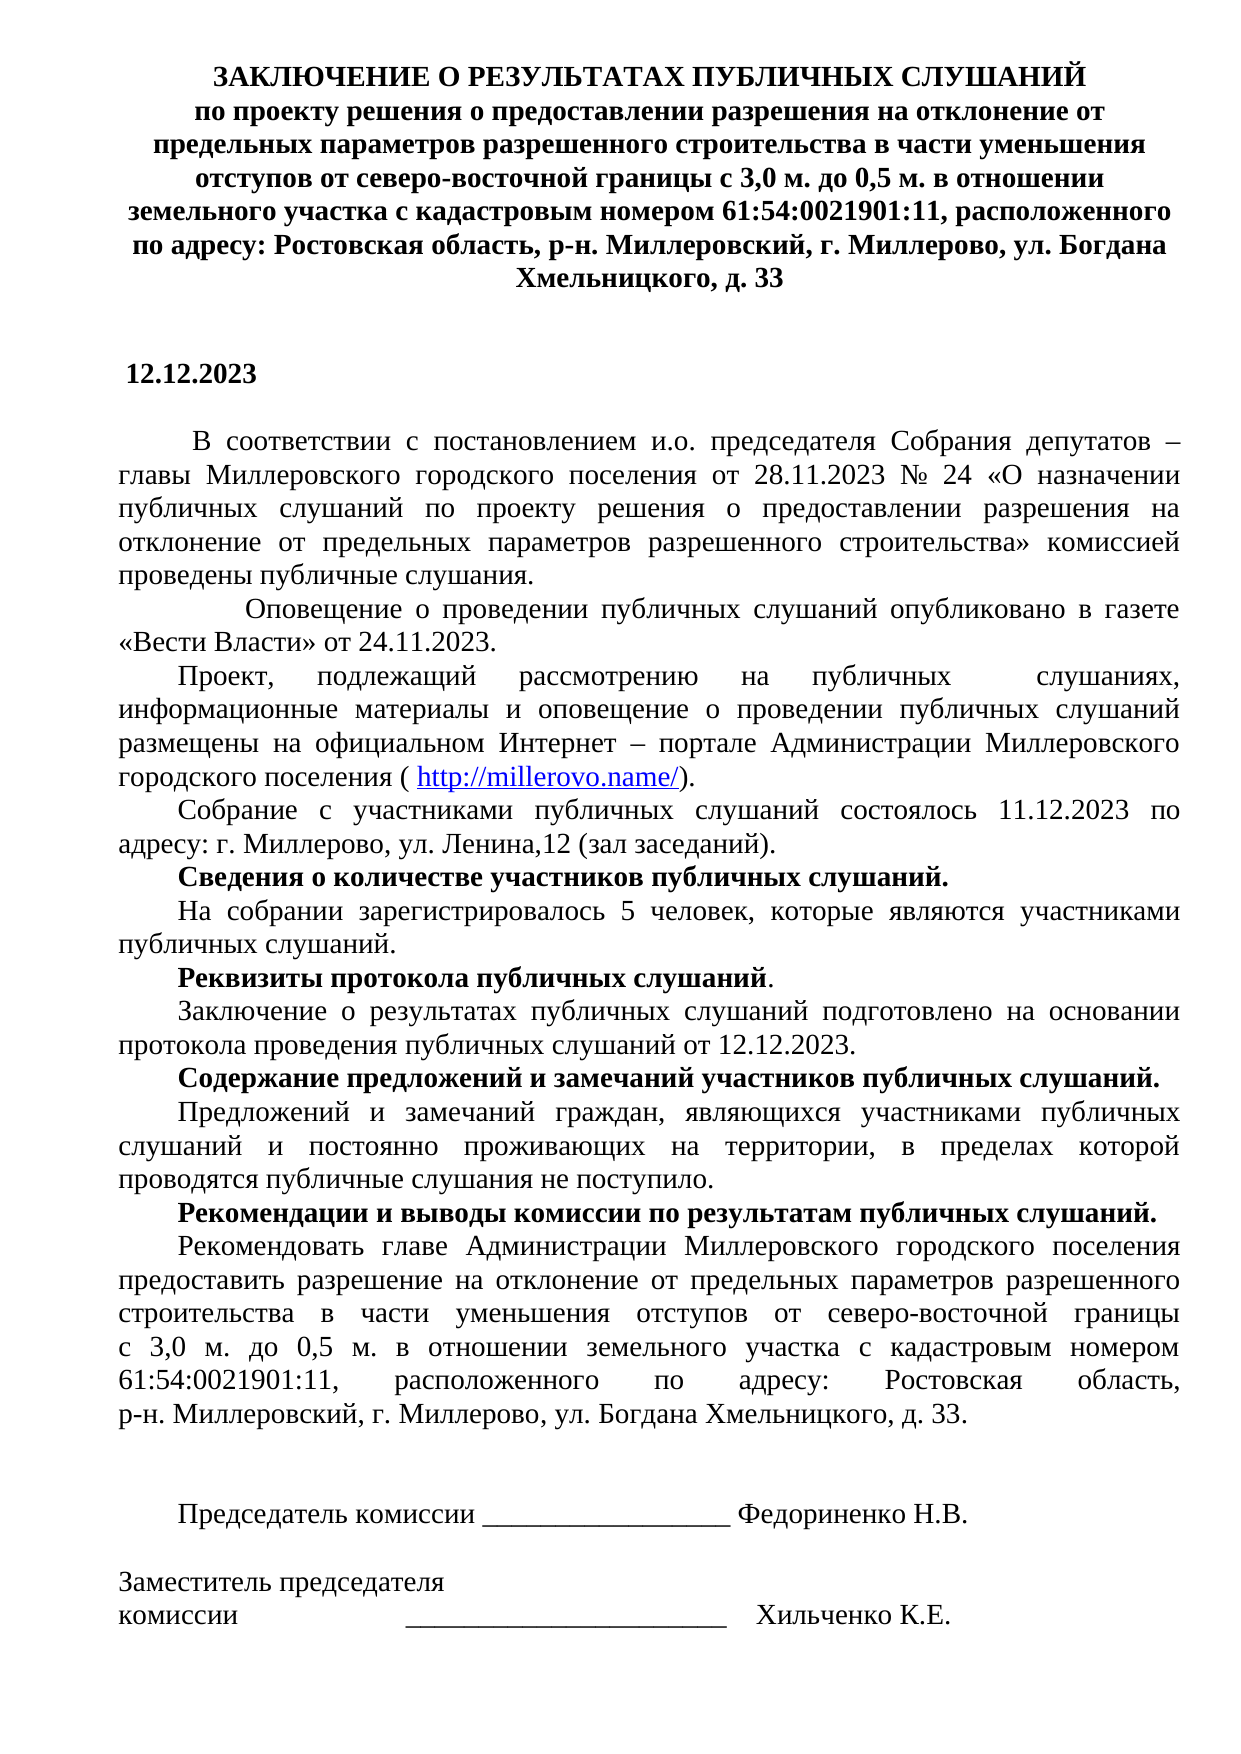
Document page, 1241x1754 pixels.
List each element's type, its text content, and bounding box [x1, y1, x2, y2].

text Заключение о результатах публичных слушаний подготовлено на основании протокола проведения публичных слушаний от 12.12.2023. [118, 993, 1181, 1061]
text На собрании зарегистрировалось 5 человек, которые являются участниками публичных слушаний. [118, 893, 1181, 960]
text Собрание с участниками публичных слушаний состоялось 11.12.2023 по адресу: г. Миллерово, ул. Ленина,12 (зал заседаний). [118, 792, 1181, 859]
text Реквизиты протокола публичных слушаний. [118, 960, 1181, 993]
text Рекомендовать главе Администрации Миллеровского городского поселения предоставить разрешение на отклонение от предельных параметров разрешенного строительства в части уменьшения отступов от северо-восточной границы с 3,0 м. до 0,5 м. в отношении земельного участка с кадастровым номером 61:54:0021901:11, расположенного по адресу: Ростовская область, р-н. Миллеровский, г. Миллерово, ул. Богдана Хмельницкого, д. 33. [118, 1228, 1181, 1429]
text ЗАКЛЮЧЕНИЕ О РЕЗУЛЬТАТАХ ПУБЛИЧНЫХ СЛУШАНИЙ [118, 59, 1181, 93]
text по проекту решения о предоставлении разрешения на отклонение от предельных параметров разрешенного строительства в части уменьшения отступов от северо-восточной границы с 3,0 м. до 0,5 м. в отношении земельного участка с кадастровым номером 61:54:0021901:11, расположенного по адресу: Ростовская область, р-н. Миллеровский, г. Миллерово, ул. Богдана Хмельницкого, д. 33 [118, 93, 1181, 294]
text Рекомендации и выводы комиссии по результатам публичных слушаний. [118, 1195, 1181, 1228]
text В соответствии с постановлением и.о. председателя Собрания депутатов – главы Миллеровского городского поселения от 28.11.2023 № 24 «О назначении публичных слушаний по проекту решения о предоставлении разрешения на отклонение от предельных параметров разрешенного строительства» комиссией проведены публичные слушания. [118, 423, 1181, 591]
text Предложений и замечаний граждан, являющихся участниками публичных слушаний и постоянно проживающих на территории, в пределах которой проводятся публичные слушания не поступило. [118, 1094, 1181, 1195]
text Заместитель председателя [118, 1564, 1181, 1597]
text Сведения о количестве участников публичных слушаний. [118, 859, 1181, 893]
text Содержание предложений и замечаний участников публичных слушаний. [118, 1061, 1181, 1094]
text Председатель комиссии _________________ Федориненко Н.В. [118, 1497, 1181, 1530]
text Оповещение о проведении публичных слушаний опубликовано в газете «Вести Власти» от 24.11.2023. [118, 591, 1181, 658]
text Проект, подлежащий рассмотрению на публичных слушаниях, информационные материалы и оповещение о проведении публичных слушаний размещены на официальном Интернет – портале Администрации Миллеровского городского поселения ( http://millerovo.name/). [118, 658, 1181, 792]
text комиссии ______________________ Хильченко К.Е. [118, 1597, 1181, 1631]
text 12.12.2023 [118, 356, 1181, 390]
